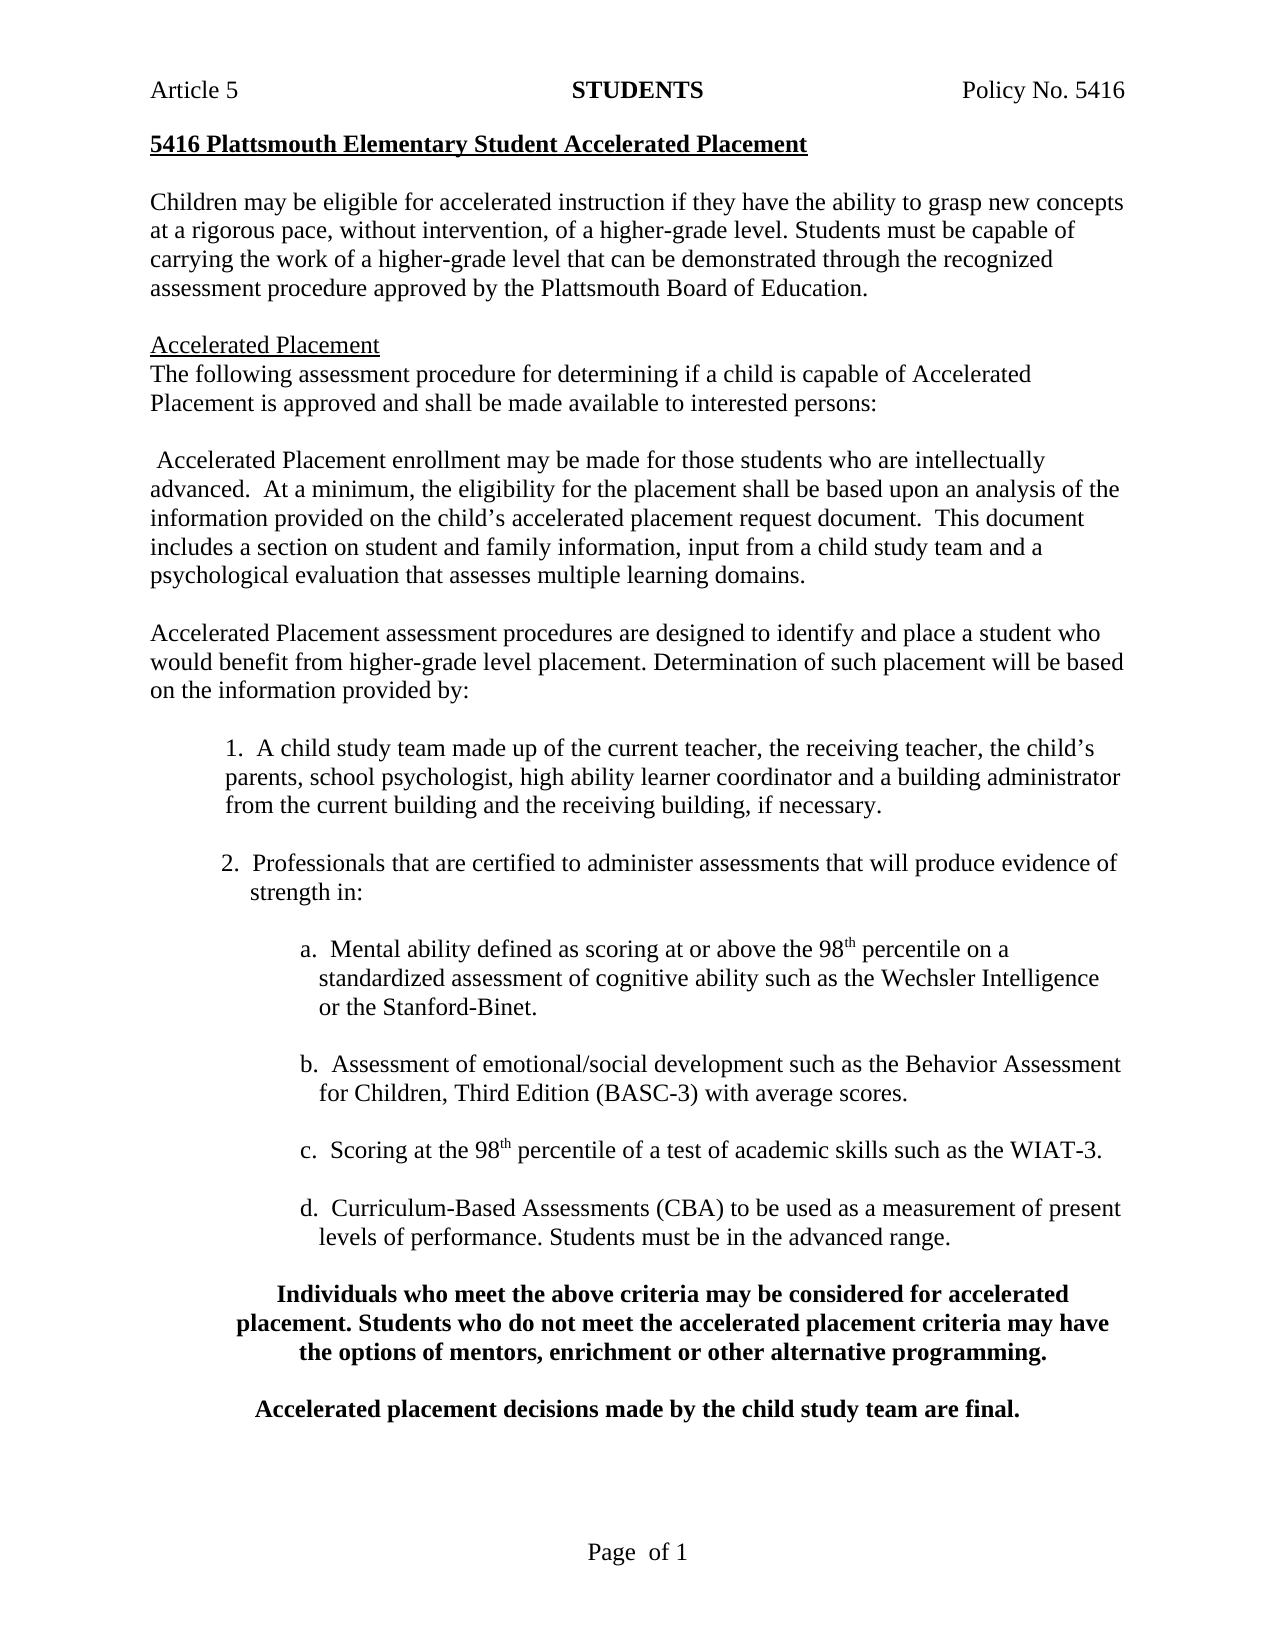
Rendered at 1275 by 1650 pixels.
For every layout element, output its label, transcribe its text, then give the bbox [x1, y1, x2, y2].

text Accelerated Placement [150, 330, 1125, 359]
text 2. Professionals that are certified to administer assessments that will produce evidence of [221, 848, 1125, 877]
text Individuals who meet the above criteria may be considered for accelerated placement. Students who do not meet the accelerated placement criteria may have the options of mentors, enrichment or other alternative programming. [221, 1279, 1125, 1365]
text b. Assessment of emotional/social development such as the Behavior Assessment for Children, Third Edition (BASC-3) with average scores. [300, 1049, 1125, 1107]
text a. Mental ability defined as scoring at or above the 98th percentile on a standardized assessment of cognitive ability such as the Wechsler Intelligence or the Stanford-Binet. [300, 934, 1125, 1020]
text Accelerated Placement assessment procedures are designed to identify and place a student who would benefit from higher-grade level placement. Determination of such placement will be based on the information provided by: [150, 618, 1125, 704]
text d. Curriculum-Based Assessments (CBA) to be used as a measurement of present levels of performance. Students must be in the advanced range. [300, 1193, 1125, 1250]
text 5416 Plattsmouth Elementary Student Accelerated Placement [150, 129, 1125, 158]
text c. Scoring at the 98th percentile of a test of academic skills such as the WIAT-3. [300, 1135, 1125, 1164]
text Children may be eligible for accelerated instruction if they have the ability to grasp new concepts at a rigorous pace, without intervention, of a higher-grade level. Students must be capable of carrying the work of a higher-grade level that can be demonstrated through the recognized assessment procedure approved by the Plattsmouth Board of Education. [150, 187, 1125, 302]
text strength in: [221, 877, 1125, 905]
text The following assessment procedure for determining if a child is capable of Accelerated Placement is approved and shall be made available to interested persons: [150, 359, 1125, 417]
text Accelerated Placement enrollment may be made for those students who are intellectually advanced. At a minimum, the eligibility for the placement shall be based upon an analysis of the information provided on the child’s accelerated placement request document. This document includes a section on student and family information, input from a child study team and a psychological evaluation that assesses multiple learning domains. [150, 445, 1125, 589]
text 1. A child study team made up of the current teacher, the receiving teacher, the child’s parents, school psychologist, high ability learner coordinator and a building administrator from the current building and the receiving building, if necessary. [225, 733, 1125, 819]
text Accelerated placement decisions made by the child study team are final. [150, 1394, 1125, 1423]
